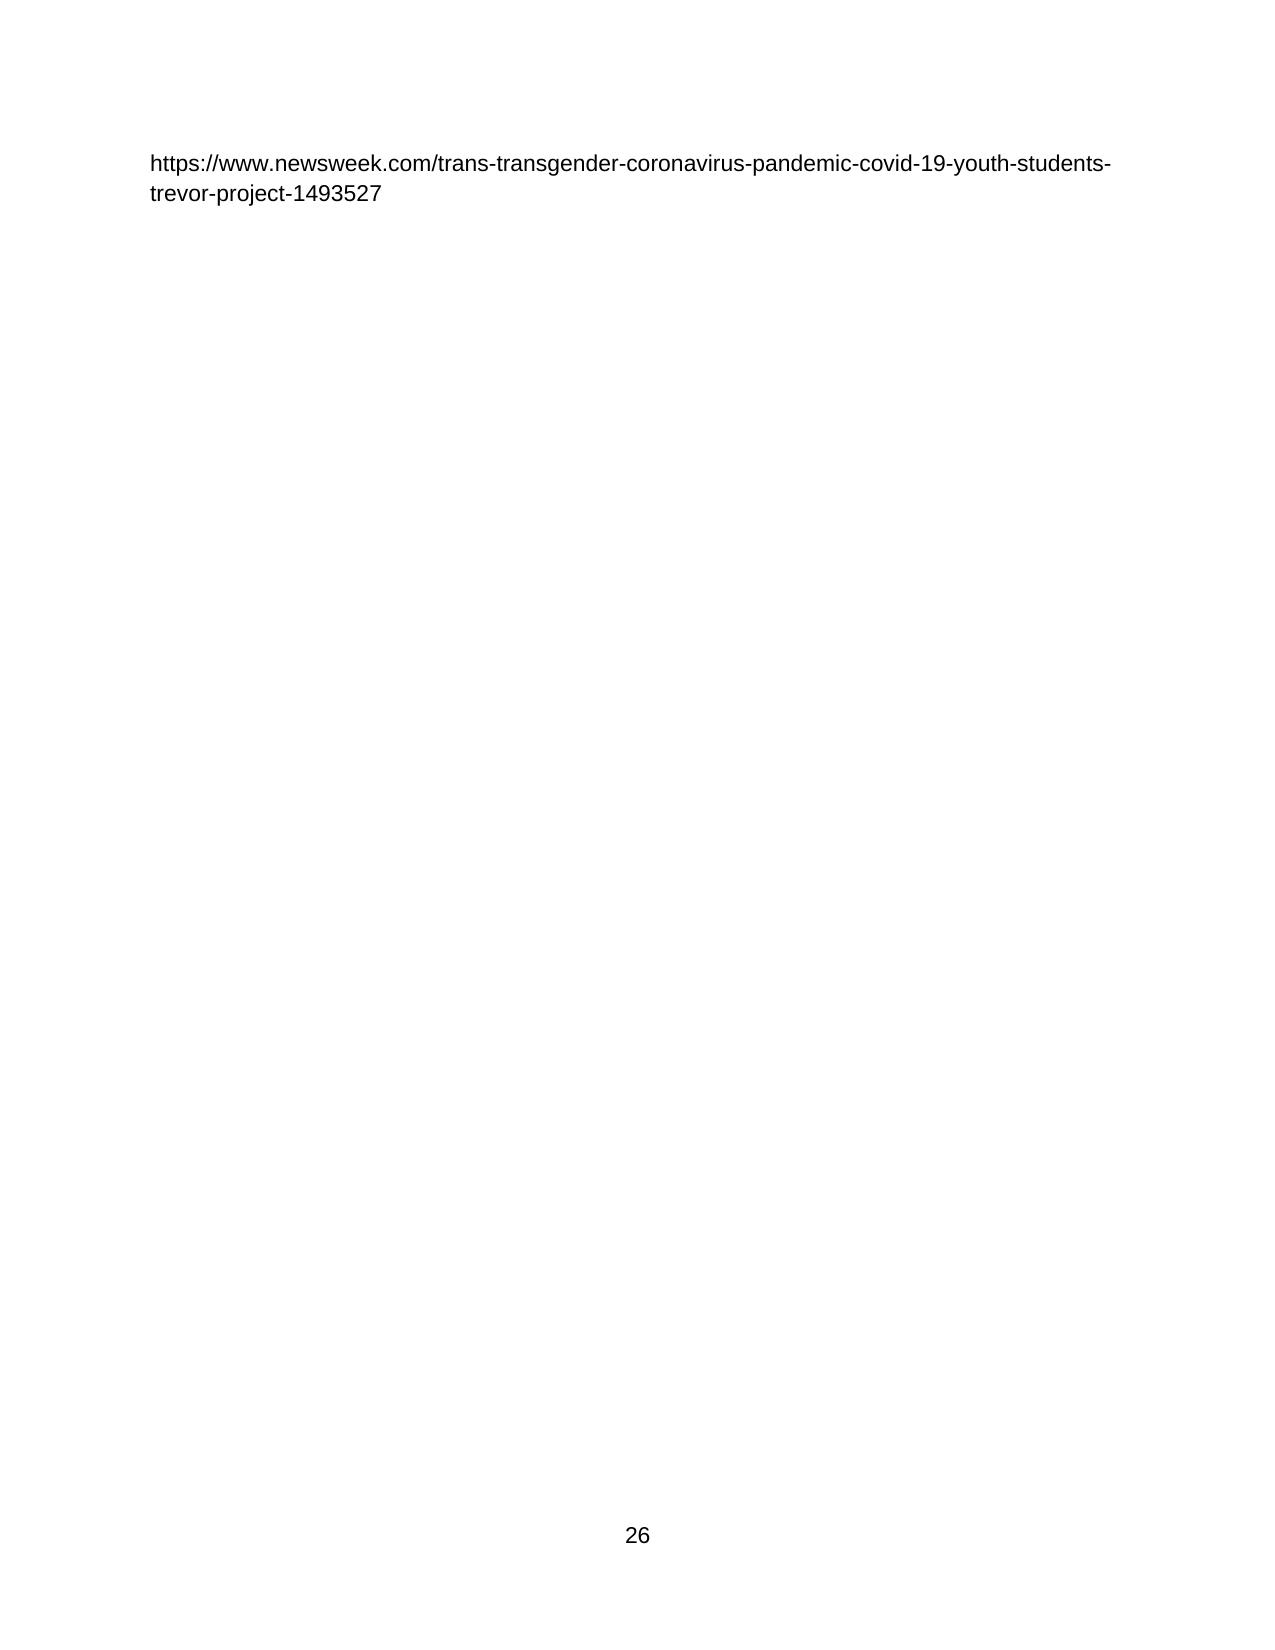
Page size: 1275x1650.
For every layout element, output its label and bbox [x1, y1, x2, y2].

text [150, 150, 1125, 207]
